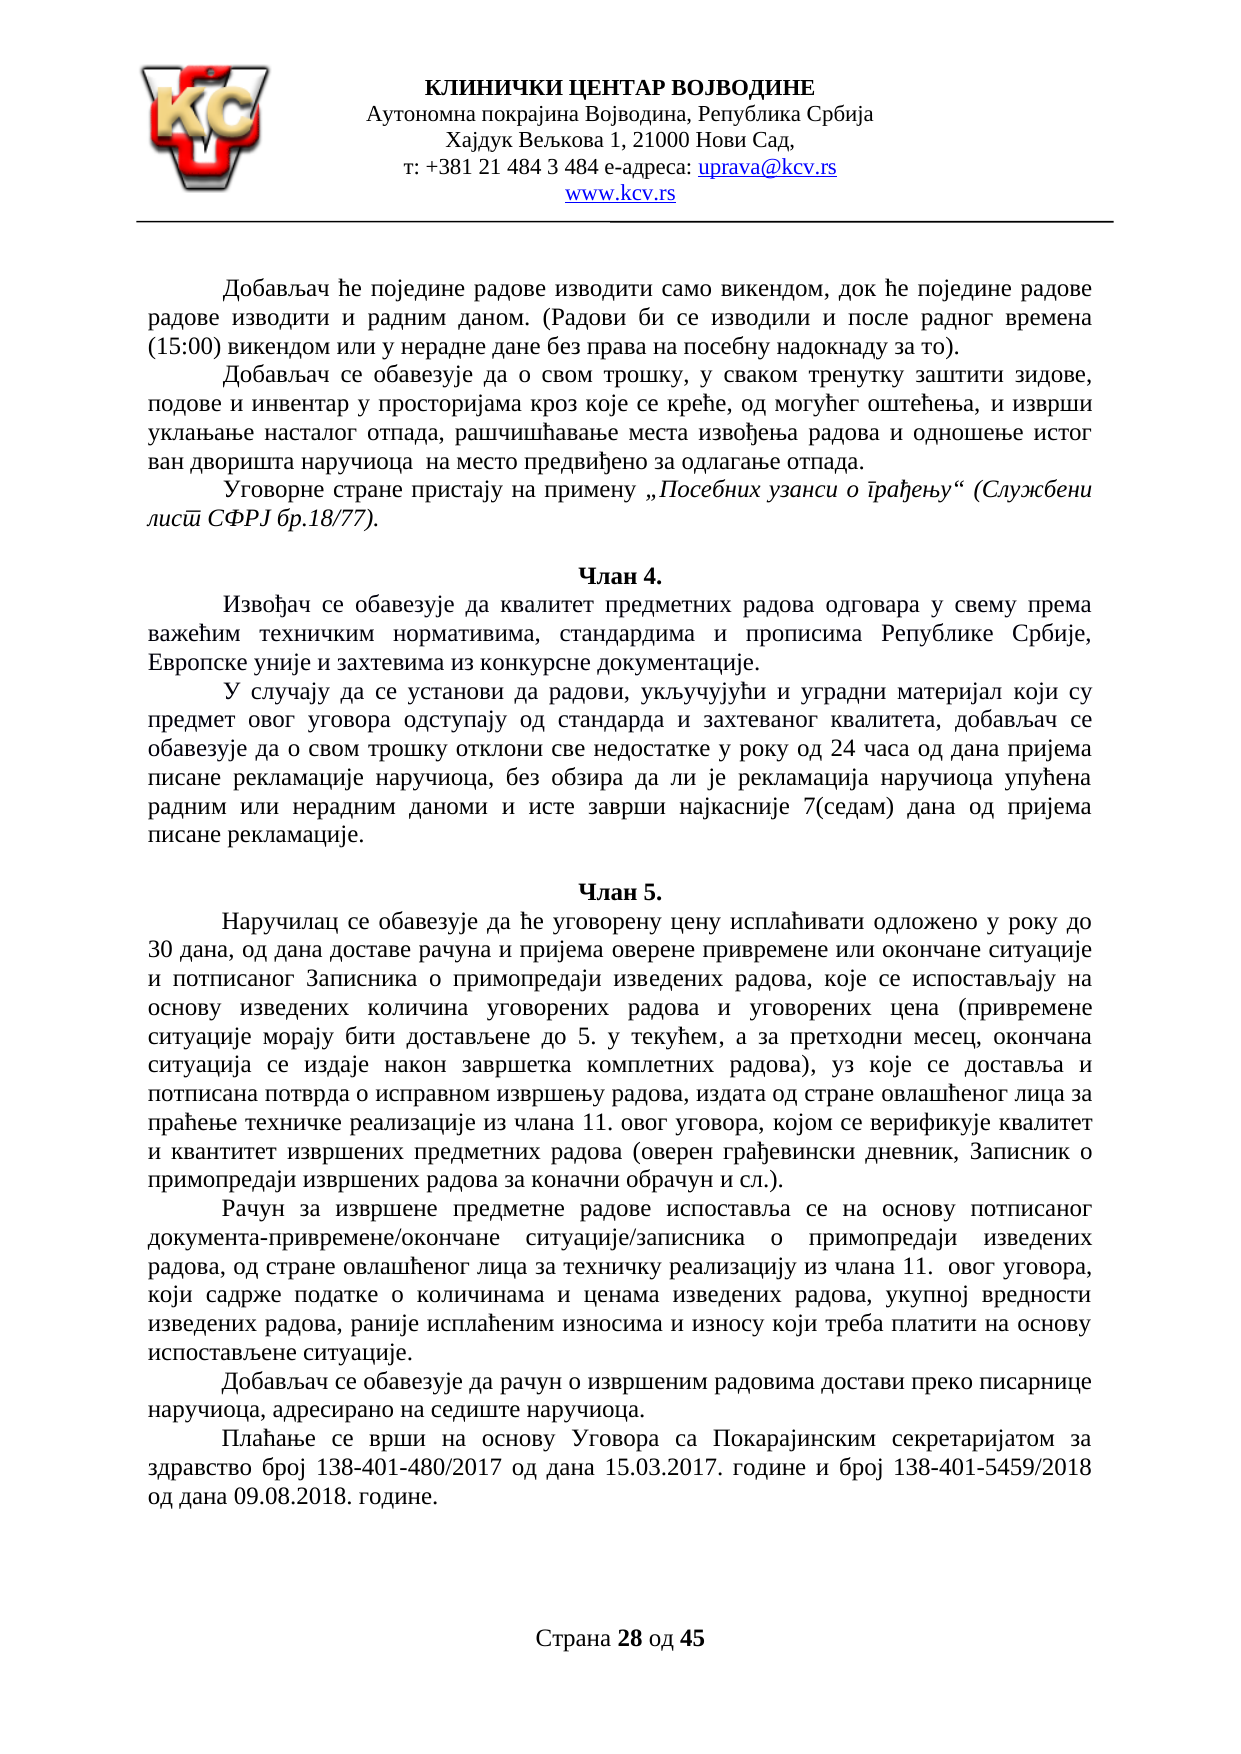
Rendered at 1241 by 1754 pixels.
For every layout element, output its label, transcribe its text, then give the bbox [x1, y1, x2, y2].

text Уговорне стране пристају на примену „Посебних узанси о грађењу“ (Службени лист СФРЈ бр.18/77). [148, 474, 1092, 532]
text Извођач се обавезује да квалитет предметних радова одговара у свему према важећим техничким нормативима, стандардима и прописима Републике Србије, Европске уније и захтевима из конкурсне документације. [148, 589, 1092, 676]
text Добављач се обавезује да рачун о извршеним радовима достави преко писарнице наручиоца, адресирано на седиште наручиоца. [148, 1366, 1092, 1423]
text У случају да се установи да радови, укључујући и уградни материјал који су предмет овог уговора одступају од стандарда и захтеваног квалитета, добављач се обавезује да о свом трошку отклони све недостатке у року од 24 часа од дана пријема писане рекламације наручиоца, без обзира да ли је рекламација наручиоца упућена радним или нерадним даноми и исте заврши најкасније 7(седам) дана од пријема писане рекламације. [148, 676, 1092, 848]
text Члан 5. [148, 877, 1092, 906]
text Добављач ће поједине радове изводити само викендом, док ће поједине радове радове изводити и радним даном. (Радови би се изводили и после радног времена (15:00) викендом или у нерадне дане без права на посебну надокнаду за то). [148, 273, 1092, 359]
text Члан 4. [148, 561, 1092, 589]
text Рачун за извршене предметне радове испоставља се на основу потписаног документа-привремене/окончане ситуације/записника о примопредаји изведених радова, од стране овлашћеног лица за техничку реализацију из члана 11. овог уговора, који садрже податке о количинама и ценама изведених радова, укупној вредности изведених радова, раније исплаћеним износима и износу који треба платити на основу испостављене ситуације. [148, 1193, 1092, 1366]
picture [137, 62, 274, 193]
text Плаћање се врши на основу Уговора са Покарајинским секретаријатом за здравство број 138-401-480/2017 од дана 15.03.2017. године и број 138-401-5459/2018 од дана 09.08.2018. године. [148, 1423, 1092, 1509]
text Наручилац се обавезује да ће уговорену цену исплаћивати одложено у року до 30 дана, од дана доставе рачуна и пријема оверене привремене или окончане ситуације и потписаног Записника о примопредаји изведених радова, које се испостављају на основу изведених количина уговорених радова и уговорених цена (привремене ситуације морају бити достављене до 5. у текућем, а за претходни месец, окончана ситуација се издаје након завршетка комплетних радова), уз које се доставља и потписана потврда о исправном извршењу радова, издата од стране овлашћеног лица за праћење техничке реализације из члана 11. овог уговора, којом се верификује квалитет и квантитет извршених предметних радова (оверен грађевински дневник, Записник о примопредаји извршених радова за коначни обрачун и сл.). [148, 906, 1092, 1193]
text Добављач се обавезује да о свом трошку, у сваком тренутку заштити зидове, подове и инвентар у просторијама кроз које се креће, од могућег оштећења, и изврши уклањање насталог отпада, рашчишћавање места извођења радова и одношење истог ван дворишта наручиоца на место предвиђено за одлагање отпада. [148, 359, 1092, 474]
